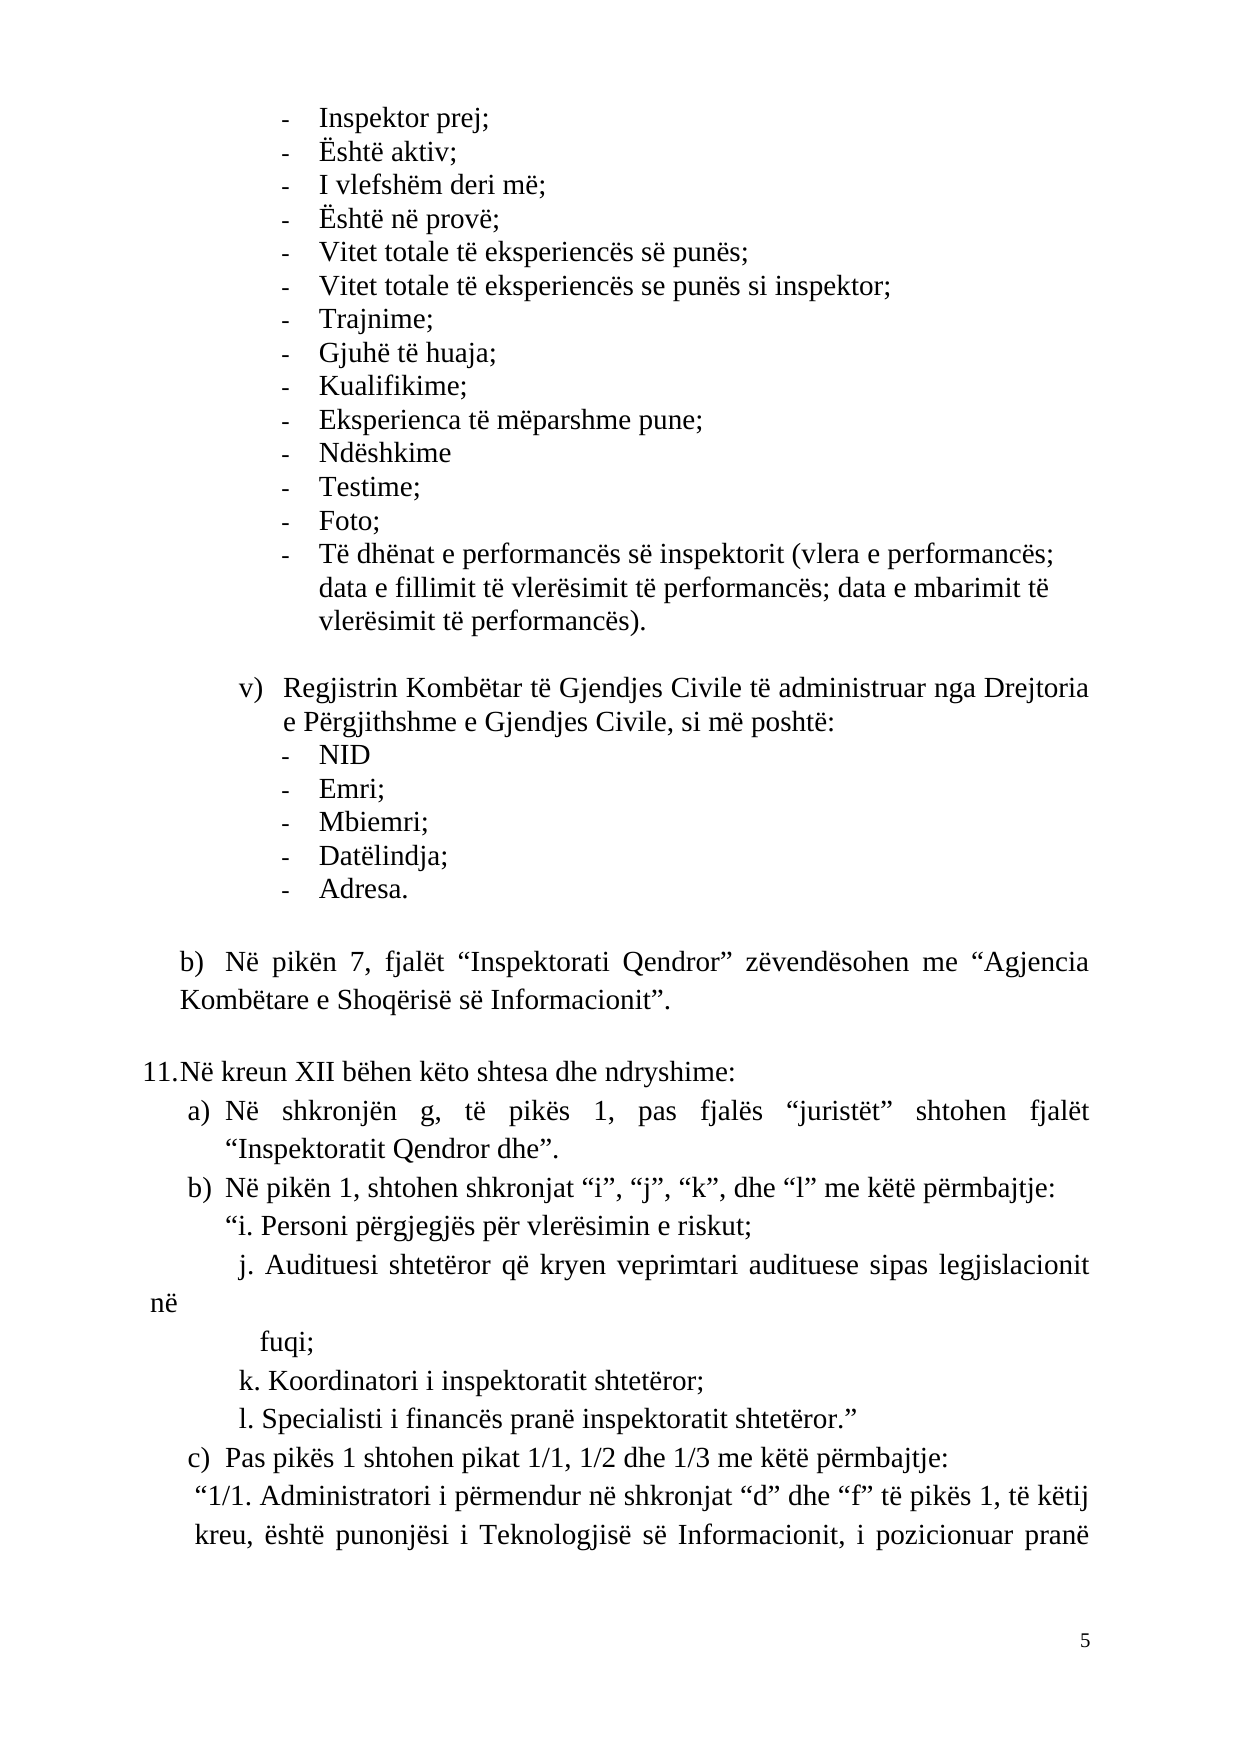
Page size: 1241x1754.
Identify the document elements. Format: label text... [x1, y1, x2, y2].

list k. Koordinatori i inspektoratit shtetëror; [150, 1363, 1090, 1396]
list Gjuhë të huaja; [281, 335, 1090, 368]
list Është aktiv; [281, 134, 1090, 167]
list Në pikën 7, fjalët “Inspektorati Qendror” zëvendësohen me “Agjencia Kombëtare e Shoqërisë së Informacionit”. [179, 944, 1090, 1016]
list Regjistrin Kombëtar të Gjendjes Civile të administruar nga Drejtoria e Përgjithshme e Gjendjes Civile, si më poshtë: [239, 670, 1090, 737]
list Është në provë; [281, 201, 1090, 234]
list NID [281, 737, 1090, 771]
list l. Specialisti i financës pranë inspektoratit shtetëror.” [150, 1401, 1090, 1435]
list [194, 1478, 1090, 1550]
list Vitet totale të eksperiencës së punës; [281, 234, 1090, 268]
list Vitet totale të eksperiencës se punës si inspektor; [281, 268, 1090, 301]
list Foto; [281, 503, 1090, 536]
list Në pikën 1, shtohen shkronjat “i”, “j”, “k”, dhe “l” me këtë përmbajtje: [187, 1170, 1090, 1203]
list Ndëshkime [281, 436, 1090, 469]
list Testime; [281, 469, 1090, 503]
list Të dhënat e performancës së inspektorit (vlera e performancës; data e fillimit të vlerësimit të performancës; data e mbarimit të vlerësimit të performancës). [281, 536, 1090, 637]
list Në kreun XII bëhen këto shtesa dhe ndryshime: [142, 1054, 1090, 1088]
list Datëlindja; [281, 838, 1090, 872]
list Në shkronjën g, të pikës 1, pas fjalës “juristët” shtohen fjalët “Inspektoratit Qendror dhe”. [187, 1093, 1090, 1165]
list Adresa. [281, 872, 1090, 905]
list Pas pikës 1 shtohen pikat 1/1, 1/2 dhe 1/3 me këtë përmbajtje: [187, 1440, 1090, 1473]
list Emri; [281, 771, 1090, 804]
list Eksperienca të mëparshme pune; [281, 402, 1090, 436]
list Inspektor prej; [281, 100, 1090, 134]
list Mbiemri; [281, 804, 1090, 838]
list Trajnime; [281, 301, 1090, 335]
list I vlefshëm deri më; [281, 167, 1090, 201]
list j. Audituesi shtetëror që kryen veprimtari audituese sipas legjislacionit në fuqi; [150, 1247, 1090, 1358]
list Kualifikime; [281, 368, 1090, 402]
list “i. Personi përgjegjës për vlerësimin e riskut; [150, 1208, 1090, 1242]
